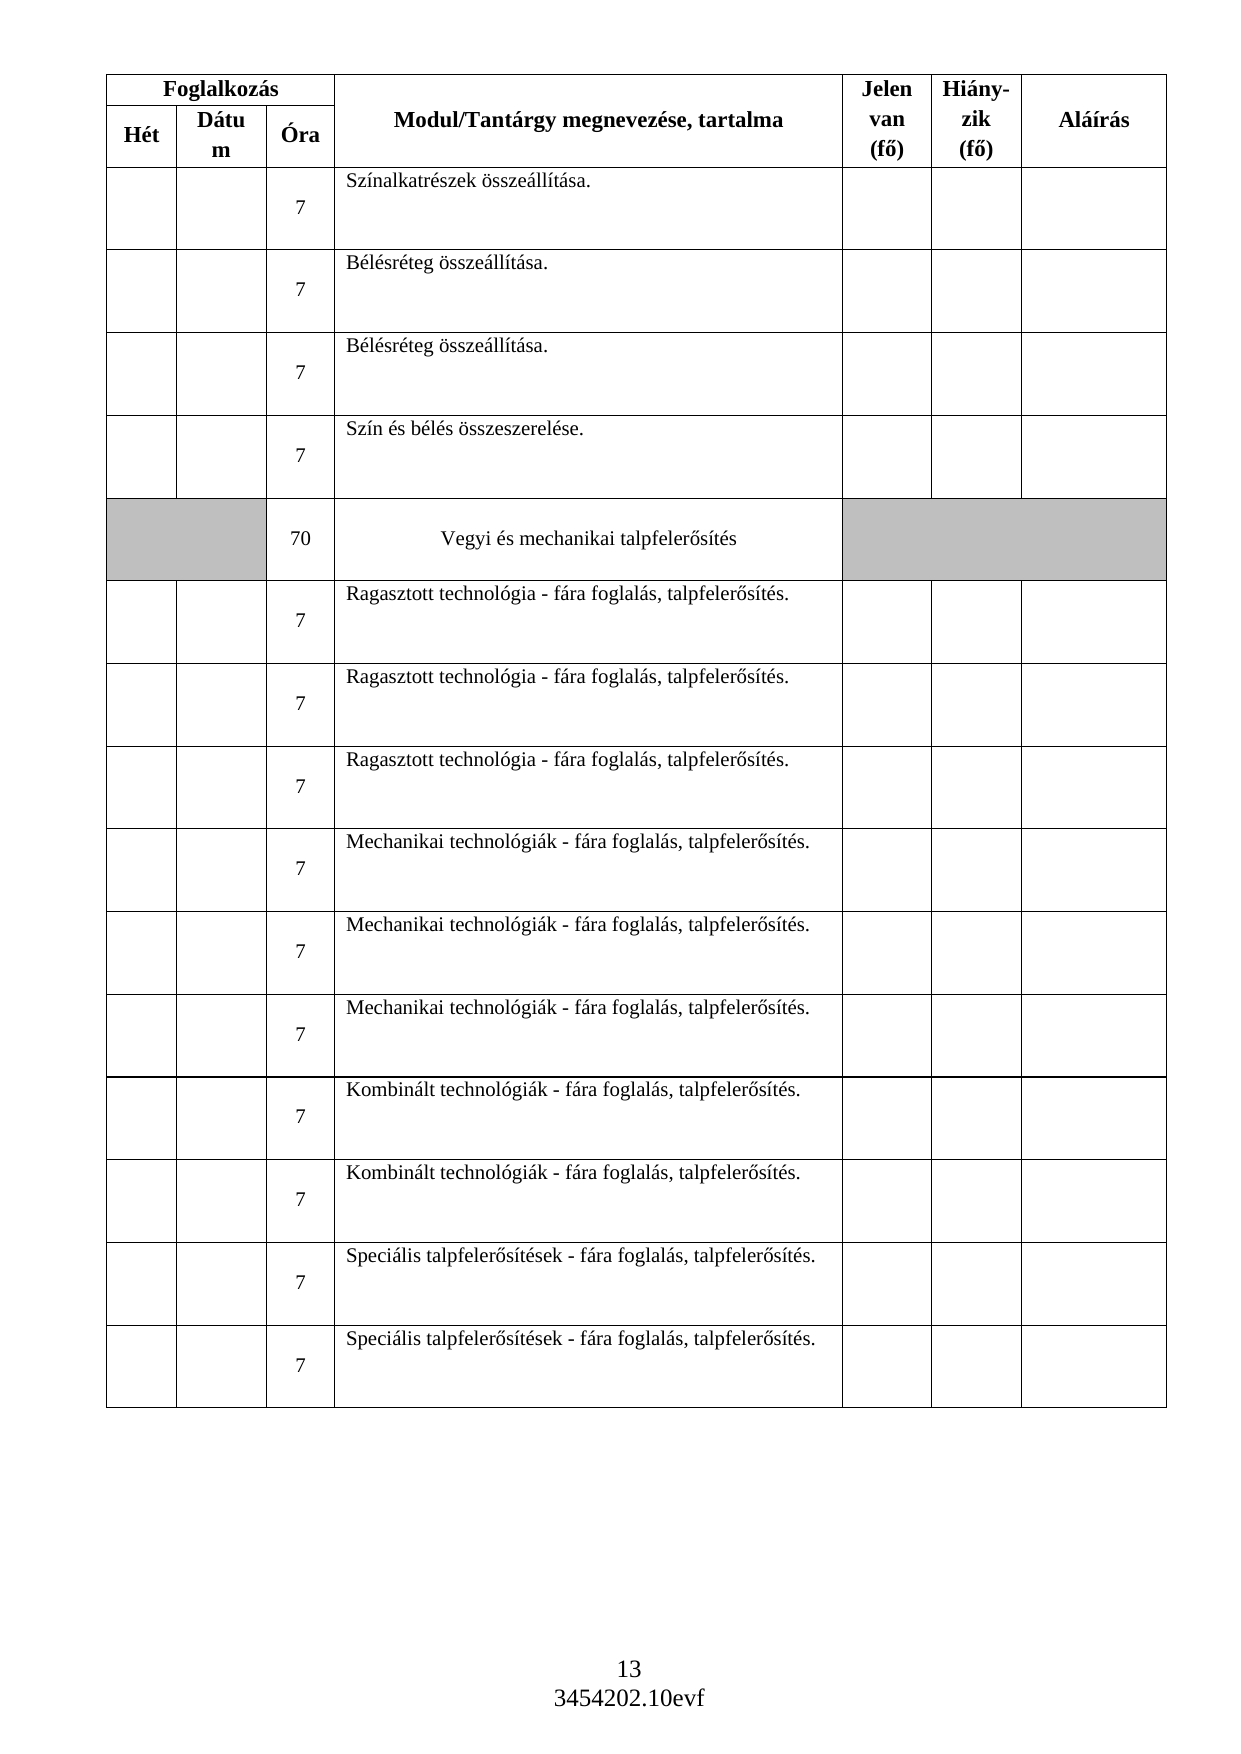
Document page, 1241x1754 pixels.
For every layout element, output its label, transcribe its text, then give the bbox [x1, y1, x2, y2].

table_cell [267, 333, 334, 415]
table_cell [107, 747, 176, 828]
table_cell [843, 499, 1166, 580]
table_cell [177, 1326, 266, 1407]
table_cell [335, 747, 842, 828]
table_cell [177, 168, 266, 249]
table_header Foglalkozás [107, 75, 334, 105]
table_header Aláírás [1022, 75, 1166, 167]
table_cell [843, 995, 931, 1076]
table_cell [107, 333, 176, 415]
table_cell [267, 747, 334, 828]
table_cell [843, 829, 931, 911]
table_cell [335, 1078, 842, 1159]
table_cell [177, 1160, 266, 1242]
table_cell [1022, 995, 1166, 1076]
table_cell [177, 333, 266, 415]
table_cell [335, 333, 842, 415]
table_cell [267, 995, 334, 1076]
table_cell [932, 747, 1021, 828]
table_header Modul/Tantárgy megnevezése, tartalma [335, 75, 842, 167]
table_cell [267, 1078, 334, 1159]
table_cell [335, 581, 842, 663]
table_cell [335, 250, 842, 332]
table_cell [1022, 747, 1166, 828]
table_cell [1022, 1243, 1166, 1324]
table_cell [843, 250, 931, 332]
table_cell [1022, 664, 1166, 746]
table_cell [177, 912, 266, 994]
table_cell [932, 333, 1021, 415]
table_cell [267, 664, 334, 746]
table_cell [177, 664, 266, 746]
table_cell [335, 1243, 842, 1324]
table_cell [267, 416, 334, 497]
table_cell Óra [267, 106, 334, 167]
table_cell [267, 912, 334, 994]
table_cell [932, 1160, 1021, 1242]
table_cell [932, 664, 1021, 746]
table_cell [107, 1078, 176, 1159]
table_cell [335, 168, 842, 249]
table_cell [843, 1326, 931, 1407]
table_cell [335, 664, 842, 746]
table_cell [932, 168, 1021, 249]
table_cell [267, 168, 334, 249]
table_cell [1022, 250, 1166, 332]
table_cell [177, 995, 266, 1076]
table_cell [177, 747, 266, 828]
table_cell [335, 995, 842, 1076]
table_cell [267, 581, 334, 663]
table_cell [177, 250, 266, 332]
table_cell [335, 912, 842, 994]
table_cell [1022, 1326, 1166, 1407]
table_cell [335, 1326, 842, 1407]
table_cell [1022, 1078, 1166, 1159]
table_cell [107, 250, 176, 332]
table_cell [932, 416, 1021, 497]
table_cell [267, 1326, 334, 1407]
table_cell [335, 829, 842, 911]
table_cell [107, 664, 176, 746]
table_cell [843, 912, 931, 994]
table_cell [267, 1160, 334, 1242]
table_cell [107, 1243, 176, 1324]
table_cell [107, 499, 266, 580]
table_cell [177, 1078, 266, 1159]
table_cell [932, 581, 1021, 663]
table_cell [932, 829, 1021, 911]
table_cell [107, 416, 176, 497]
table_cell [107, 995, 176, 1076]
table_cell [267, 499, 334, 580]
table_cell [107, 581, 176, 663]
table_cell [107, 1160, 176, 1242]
table_header Hiány- zik (fő) [932, 75, 1021, 167]
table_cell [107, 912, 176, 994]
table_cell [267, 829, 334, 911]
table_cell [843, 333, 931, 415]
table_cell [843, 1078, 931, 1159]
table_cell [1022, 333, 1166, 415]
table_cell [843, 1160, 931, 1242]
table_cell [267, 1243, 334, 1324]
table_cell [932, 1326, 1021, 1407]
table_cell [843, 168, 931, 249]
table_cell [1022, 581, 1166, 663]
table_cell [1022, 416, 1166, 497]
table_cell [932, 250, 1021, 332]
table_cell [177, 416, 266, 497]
table_header Jelen van (fő) [843, 75, 931, 167]
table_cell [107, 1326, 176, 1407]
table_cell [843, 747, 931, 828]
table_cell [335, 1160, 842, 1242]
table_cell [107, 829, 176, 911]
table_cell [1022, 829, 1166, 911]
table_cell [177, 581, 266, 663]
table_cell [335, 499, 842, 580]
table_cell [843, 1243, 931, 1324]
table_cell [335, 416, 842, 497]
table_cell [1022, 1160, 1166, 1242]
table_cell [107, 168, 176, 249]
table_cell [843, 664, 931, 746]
table_cell Hét [107, 106, 176, 167]
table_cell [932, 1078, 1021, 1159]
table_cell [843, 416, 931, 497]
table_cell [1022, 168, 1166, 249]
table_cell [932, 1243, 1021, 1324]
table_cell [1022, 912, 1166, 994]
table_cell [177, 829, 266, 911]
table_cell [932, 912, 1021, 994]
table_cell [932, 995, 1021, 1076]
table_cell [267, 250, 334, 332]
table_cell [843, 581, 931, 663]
table_cell Dátum [177, 106, 266, 167]
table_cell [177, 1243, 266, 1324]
